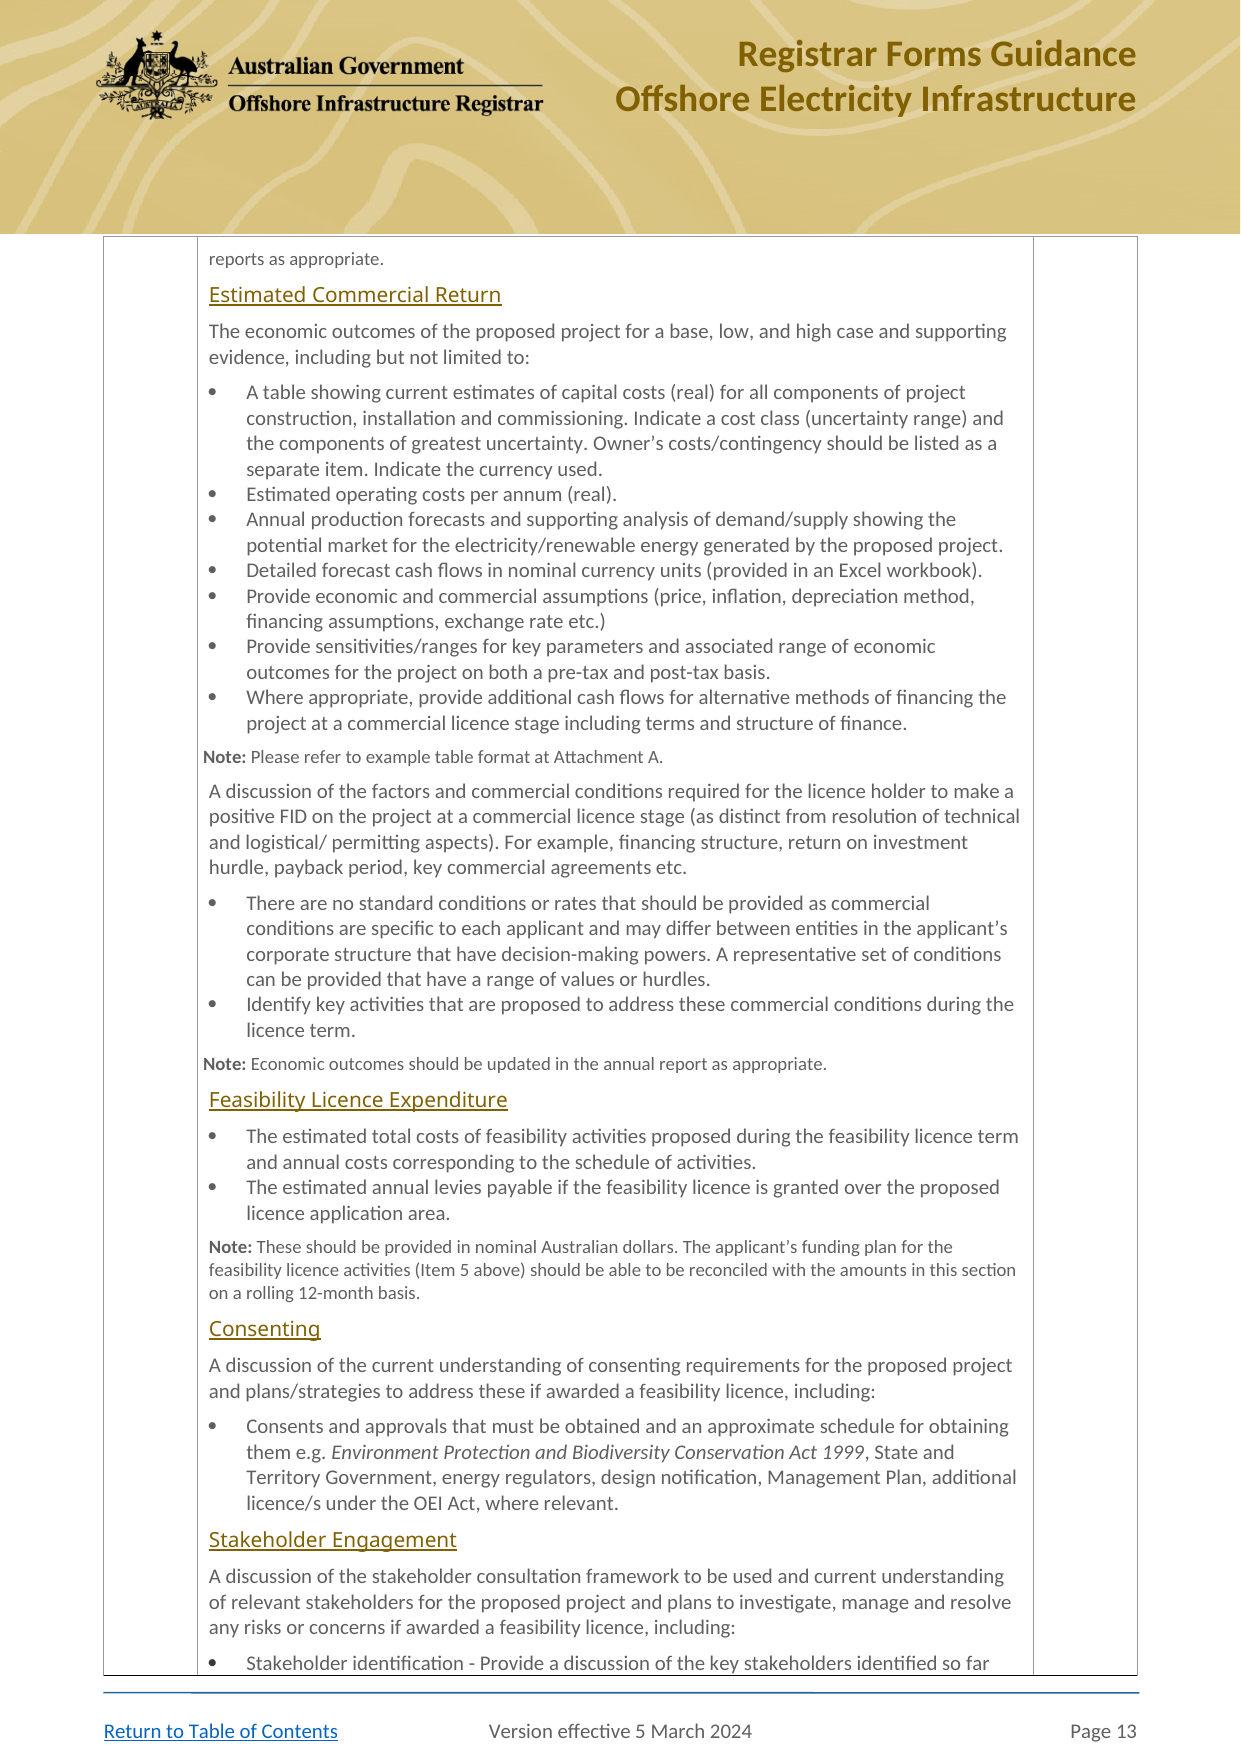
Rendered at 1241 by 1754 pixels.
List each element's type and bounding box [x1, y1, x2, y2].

table_cell [104, 237, 197, 1675]
picture [96, 30, 544, 120]
table_cell [198, 237, 1033, 1675]
